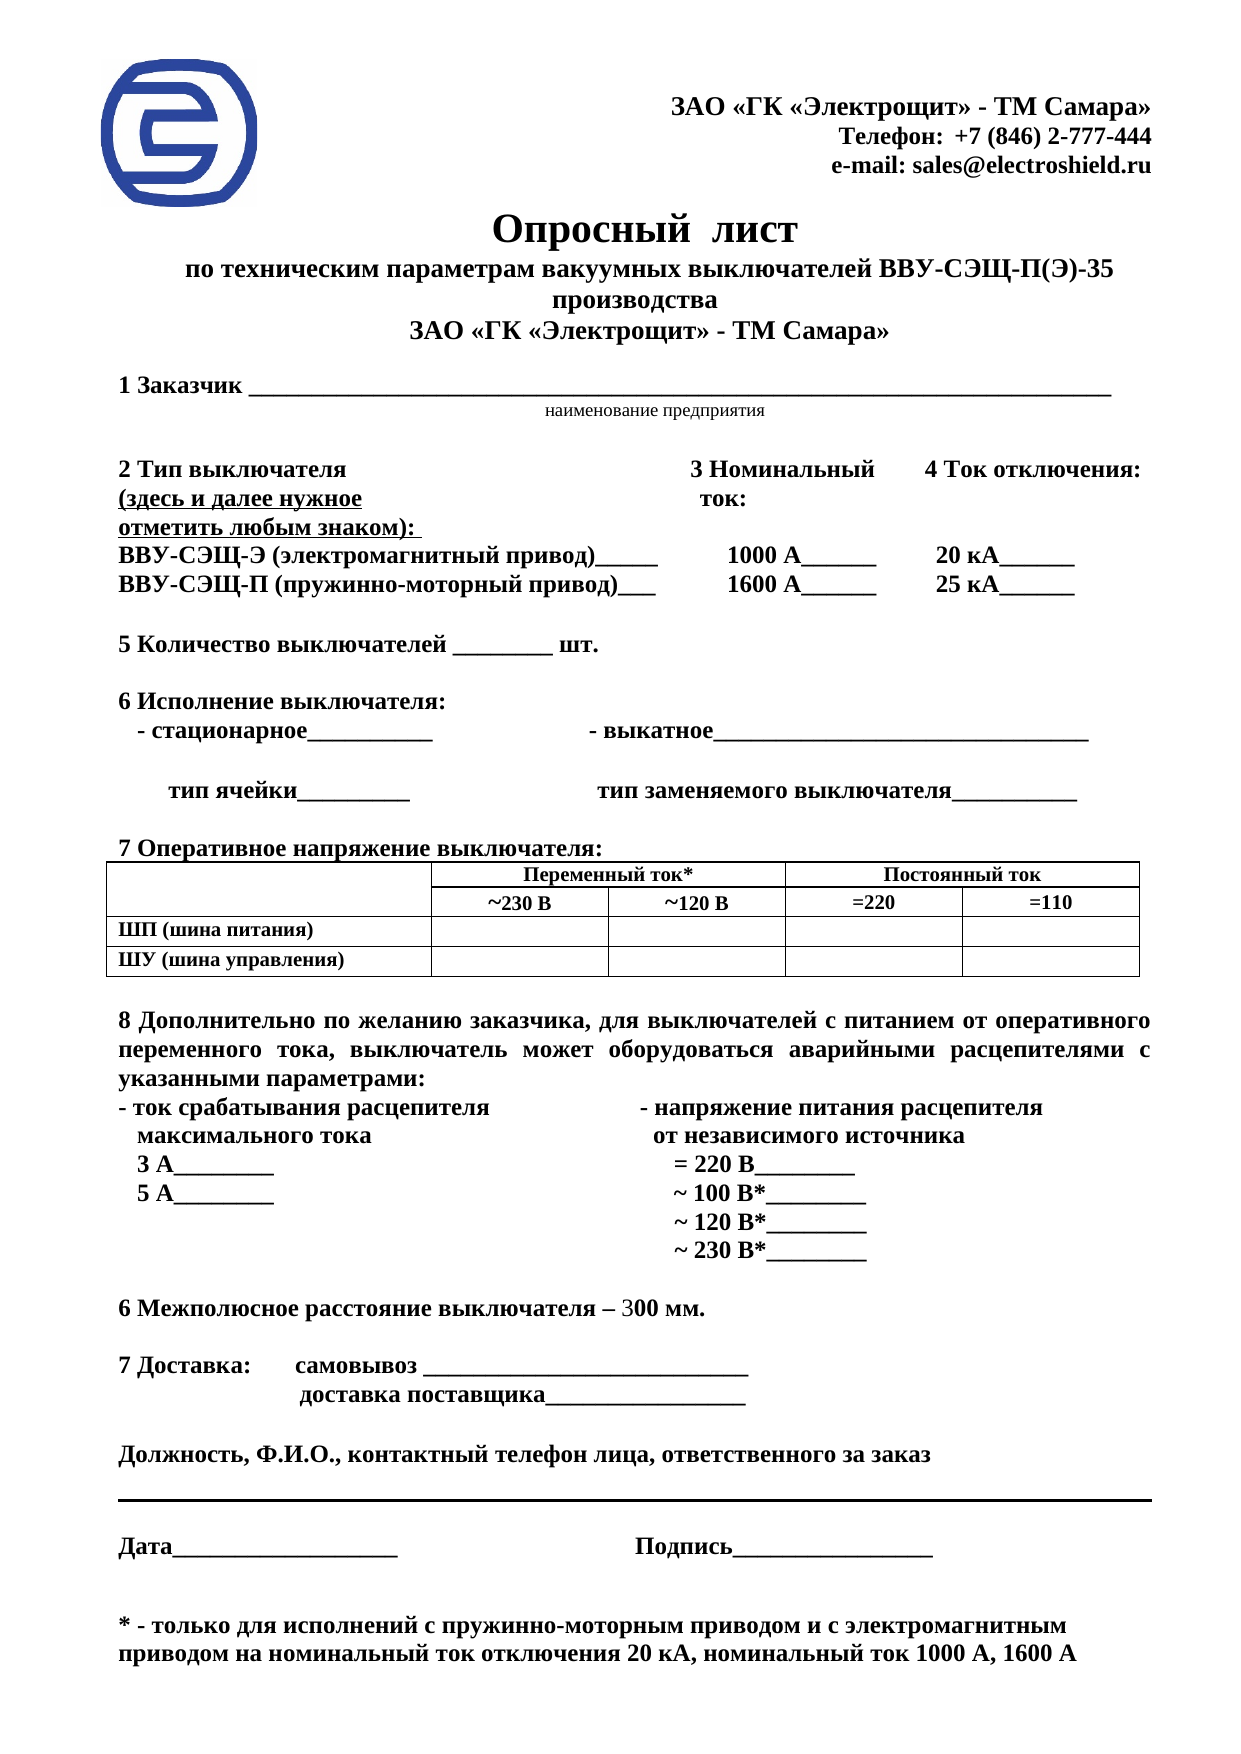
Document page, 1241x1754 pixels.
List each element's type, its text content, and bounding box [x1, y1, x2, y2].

text * - только для исполнений с пружинно-моторным приводом и с электромагнитным [118, 1610, 1152, 1638]
table_header Постоянный ток [786, 863, 1139, 886]
text 6 Межполюсное расстояние выключателя – . [118, 1293, 1152, 1322]
table_cell ШП (шина питания) [107, 917, 431, 946]
text доставка поставщика________________ [118, 1379, 1152, 1408]
table_cell [963, 947, 1139, 976]
table_header Переменный ток* [432, 863, 785, 886]
text наименование предприятия [118, 399, 1152, 421]
text - стационарное__________ - выкатное______________________________ [118, 715, 1152, 744]
table_cell =110 [963, 888, 1139, 916]
text 2 Тип выключателя 3 Номинальный 4 Ток отключения: [118, 454, 1152, 483]
subtitle e-mail: sales@electroshield.ru [258, 150, 1152, 179]
subtitle Телефон: +7 (846) 2-777-444 [258, 121, 1152, 150]
table_cell [432, 947, 608, 976]
text Должность, Ф.И.О., контактный телефон лица, ответственного за заказ [118, 1439, 1208, 1468]
table_cell [609, 947, 785, 976]
picture [100, 59, 258, 207]
table_cell ШУ (шина управления) [107, 947, 431, 976]
text отметить любым знаком): [118, 512, 1152, 540]
table_cell =220 [786, 888, 962, 916]
text тип ячейки_________ тип заменяемого выключателя__________ [118, 775, 1152, 804]
text ~ 230 В*________ [118, 1236, 1152, 1264]
text - ток срабатывания расцепителя - напряжение питания расцепителя [118, 1092, 1152, 1121]
table_cell [786, 917, 962, 946]
table_header [107, 863, 431, 916]
table_cell ~120 В [609, 888, 785, 916]
text ЗАО «ГК «Электрощит» - ТМ Самара» [258, 90, 1152, 121]
text 5 А________ ~ 100 В*________ [118, 1178, 1152, 1207]
table_cell ~230 В [432, 888, 608, 916]
text 8 Дополнительно по желанию заказчика, для выключателей с питанием от оперативного переменного тока, выключатель может оборудоваться аварийными расцепителями с указанными параметрами: [118, 1006, 1152, 1092]
text 3 А________ = 220 В________ [118, 1149, 1152, 1178]
table_cell [432, 917, 608, 946]
text Дата__________________ Подпись________________ [118, 1531, 1208, 1559]
text ВВУ-СЭЩ-П (пружинно-моторный привод)___ 1600 А______ 25 кА______ [118, 569, 1152, 598]
text приводом на номинальный ток отключения 20 кА, номинальный ток 1000 А, 1600 А [118, 1638, 1152, 1667]
text ~ 120 В*________ [118, 1207, 1152, 1236]
text 7 Оперативное напряжение выключателя: [118, 833, 1152, 861]
text Опросный лист [118, 204, 1152, 252]
table_cell [786, 947, 962, 976]
text ЗАО «ГК «Электрощит» - ТМ Самара» [118, 314, 1152, 345]
text максимального тока от независимого источника [118, 1121, 1152, 1149]
text 5 Количество выключателей ________ шт. [118, 629, 1152, 658]
text 6 Исполнение выключателя: [118, 686, 1152, 715]
table_cell [963, 917, 1139, 946]
text 1 Заказчик _____________________________________________________________________ [118, 370, 1152, 399]
text 7 Доставка: самовывоз __________________________ [118, 1351, 1152, 1379]
table_cell [609, 917, 785, 946]
text по техническим параметрам вакуумных выключателей ВВУ-СЭЩ-П(Э)-35 производства [118, 252, 1152, 314]
text (здесь и далее нужное ток: [118, 483, 1152, 512]
text ВВУ-СЭЩ-Э (электромагнитный привод)_____ 1000 А______ 20 кА______ [118, 540, 1152, 569]
